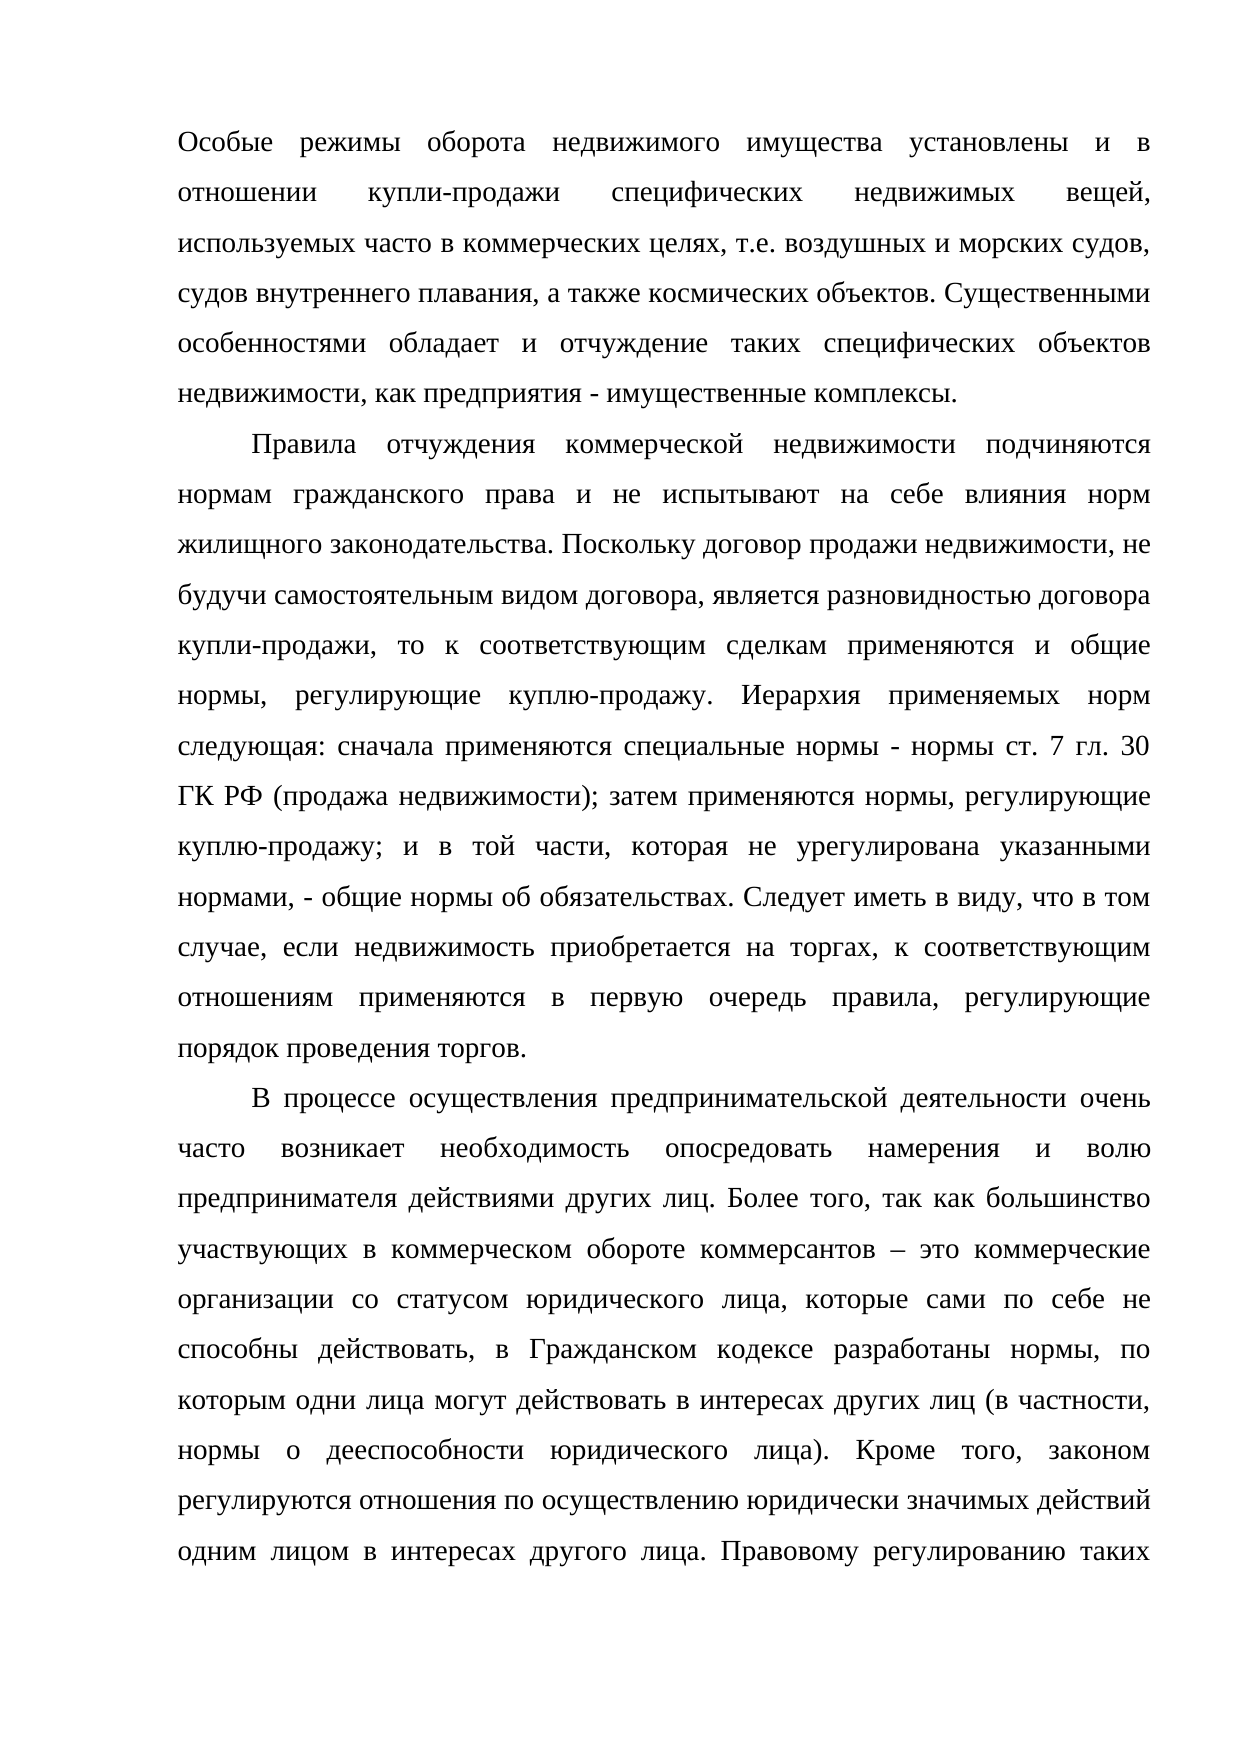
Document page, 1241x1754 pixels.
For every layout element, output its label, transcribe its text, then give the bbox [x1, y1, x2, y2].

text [177, 124, 1152, 409]
text Правила отчуждения коммерческой недвижимости подчиняются нормам гражданского права и не испытывают на себе влияния норм жилищного законодательства. Поскольку договор продажи недвижимости, не будучи самостоятельным видом договора, является разновидностью договора купли-продажи, то к соответствующим сделкам применяются и общие нормы, регулирующие куплю-продажу. Иерархия применяемых норм следующая: сначала применяются специальные нормы - нормы ст. 7 гл. 30 ГК РФ (продажа недвижимости); затем применяются нормы, регулирующие куплю-продажу; и в той части, которая не урегулирована указанными нормами, - общие нормы об обязательствах. Следует иметь в виду, что в том случае, если недвижимость приобретается на торгах, к соответствующим отношениям применяются в первую очередь правила, регулирующие порядок проведения торгов. [177, 426, 1152, 1063]
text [177, 1080, 1152, 1566]
